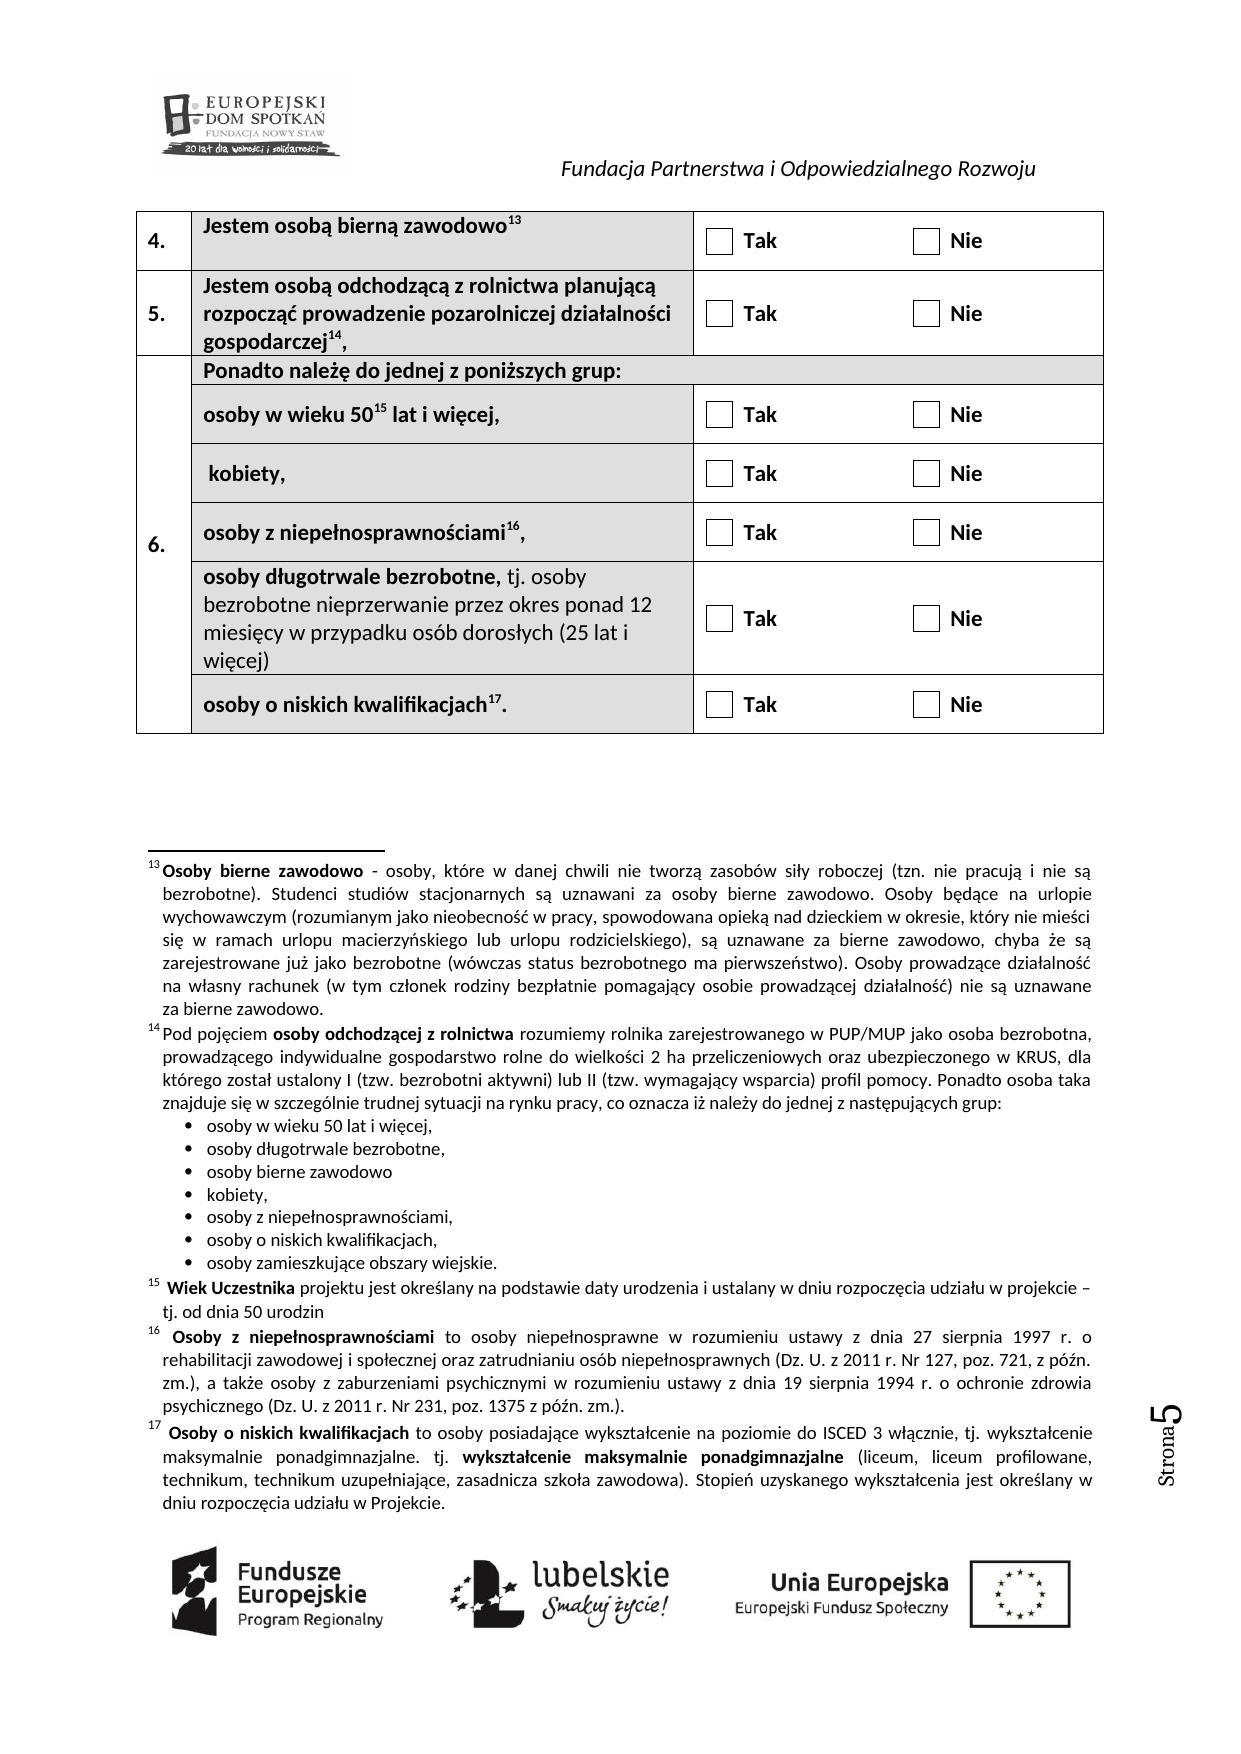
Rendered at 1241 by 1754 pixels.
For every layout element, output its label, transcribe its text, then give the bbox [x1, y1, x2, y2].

table_cell Jestem osobą bierną zawodowo [192, 212, 693, 270]
table_cell Tak Nie [694, 444, 1103, 502]
table_cell Tak Nie [694, 271, 1103, 355]
table_cell Tak Nie [694, 562, 1103, 674]
table_cell 4. [137, 212, 191, 270]
table_cell 5. [137, 271, 191, 355]
table_cell Tak Nie [694, 385, 1103, 443]
table_cell osoby z niepełnosprawnościami, [192, 503, 693, 561]
table_cell Tak Nie [694, 212, 1103, 270]
table_cell osoby o niskich kwalifikacjach. [192, 675, 693, 733]
table_cell kobiety, [192, 444, 693, 502]
table_cell Tak Nie [694, 675, 1103, 733]
table_cell Jestem osobą odchodzącą z rolnictwa planującą rozpocząć prowadzenie pozarolniczej działalności gospodarczej, [192, 271, 693, 355]
table_cell Tak Nie [694, 503, 1103, 561]
table_cell osoby długotrwale bezrobotne, tj. osoby bezrobotne nieprzerwanie przez okres ponad 12 miesięcy w przypadku osób dorosłych (25 lat i więcej) [192, 562, 693, 674]
table_cell 6. [137, 356, 191, 733]
table_cell Ponadto należę do jednej z poniższych grup: [192, 356, 1103, 384]
table_cell osoby w wieku 50 lat i więcej, [192, 385, 693, 443]
